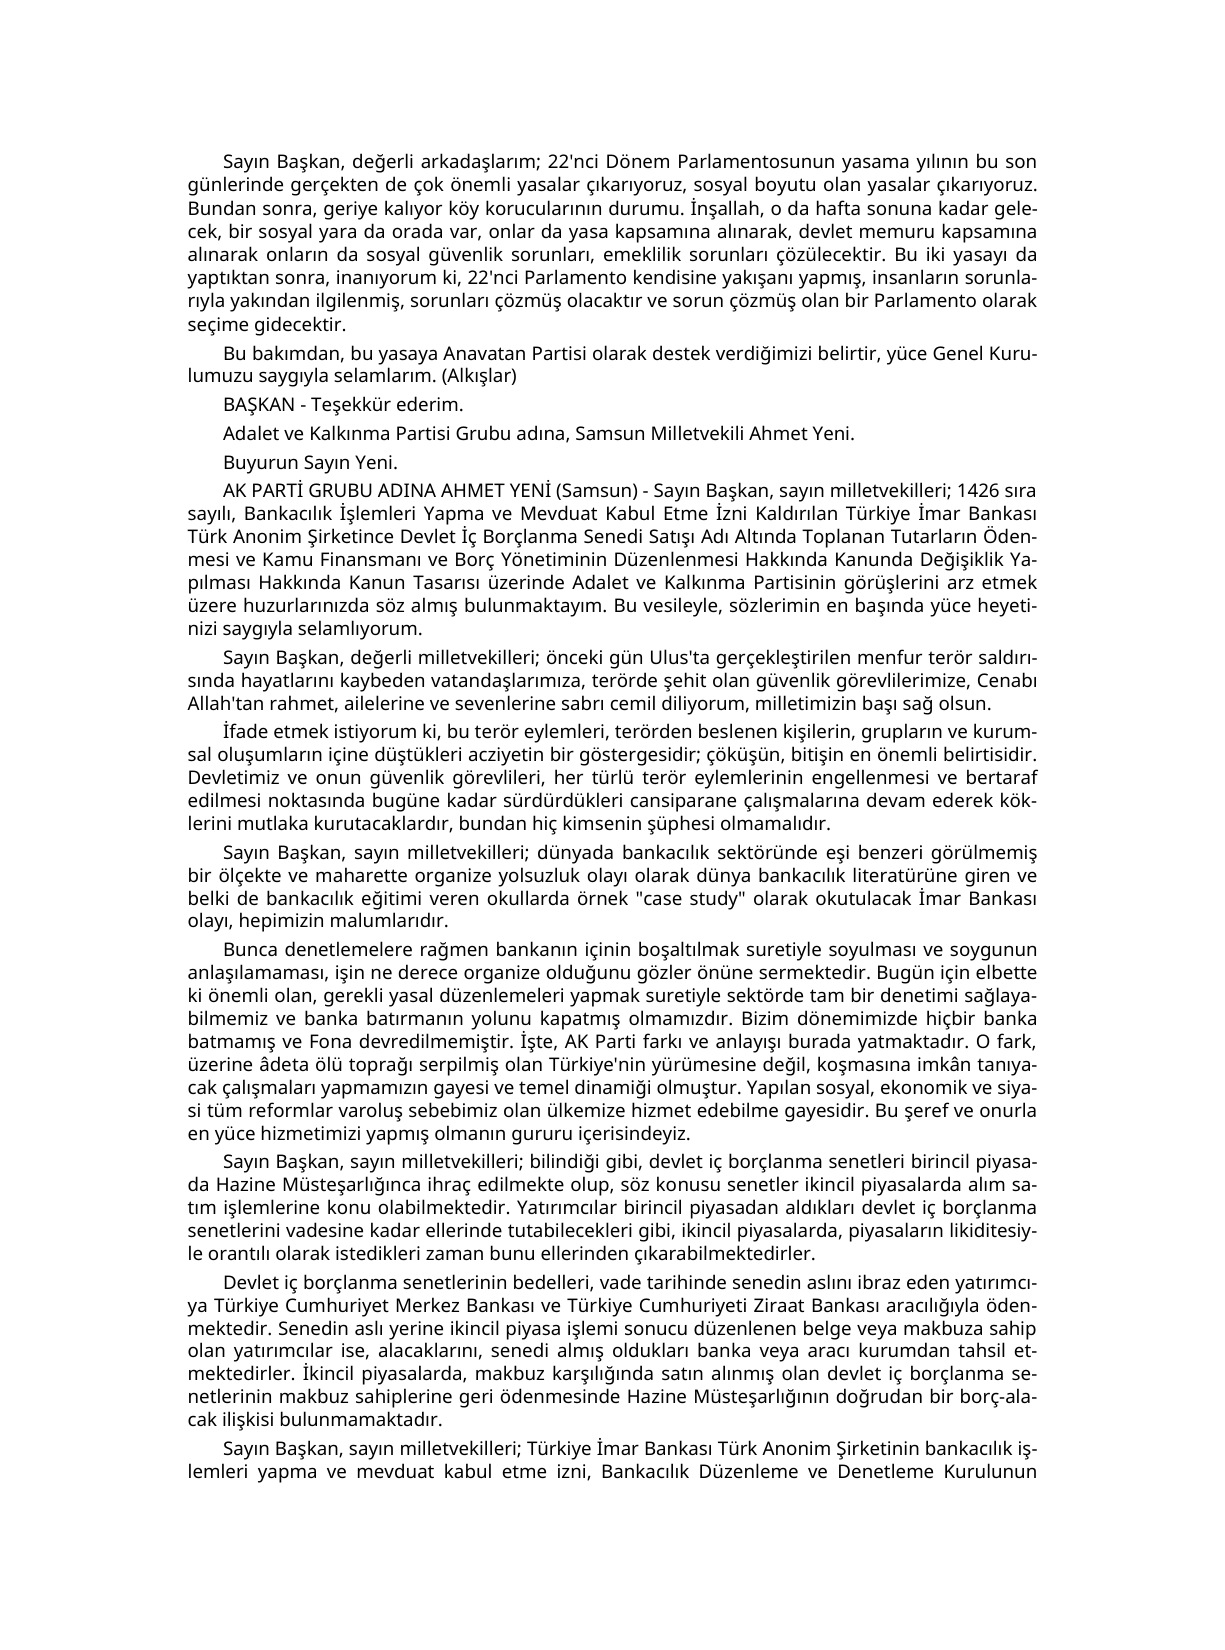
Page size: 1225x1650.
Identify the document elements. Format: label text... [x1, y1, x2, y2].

text Bu bakımdan, bu yasaya Anavatan Partisi olarak destek verdiğimizi belirtir, yüce Genel Kurulumuzu saygıyla selamlarım. (Alkışlar) [187, 342, 1037, 387]
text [187, 1437, 1037, 1483]
text Sayın Başkan, değerli milletvekilleri; önceki gün Ulus'ta gerçekleştirilen menfur terör saldırısında hayatlarını kaybeden vatandaşlarımıza, terörde şehit olan güvenlik görevlilerimize, Cenabı Allah'tan rahmet, ailelerine ve sevenlerine sabrı cemil diliyorum, milletimizin başı sağ olsun. [187, 646, 1037, 714]
text Sayın Başkan, sayın milletvekilleri; dünyada bankacılık sektöründe eşi benzeri görülmemiş bir ölçekte ve maharette organize yolsuzluk olayı olarak dünya bankacılık literatürüne giren ve belki de bankacılık eğitimi veren okullarda örnek "case study" olarak okutulacak İmar Bankası olayı, hepimizin malumlarıdır. [187, 841, 1037, 932]
text AK PARTİ GRUBU ADINA AHMET YENİ (Samsun) - Sayın Başkan, sayın milletvekilleri; 1426 sıra sayılı, Bankacılık İşlemleri Yapma ve Mevduat Kabul Etme İzni Kaldırılan Türkiye İmar Bankası Türk Anonim Şirketince Devlet İç Borçlanma Senedi Satışı Adı Altında Toplanan Tutarların Ödenmesi ve Kamu Finansmanı ve Borç Yönetiminin Düzenlenmesi Hakkında Kanunda Değişiklik Yapılması Hakkında Kanun Tasarısı üzerinde Adalet ve Kalkınma Partisinin görüşlerini arz etmek üzere huzurlarınızda söz almış bulunmaktayım. Bu vesileyle, sözlerimin en başında yüce heyetinizi saygıyla selamlıyorum. [187, 479, 1037, 640]
text İfade etmek istiyorum ki, bu terör eylemleri, terörden beslenen kişilerin, grupların ve kurumsal oluşumların içine düştükleri acziyetin bir göstergesidir; çöküşün, bitişin en önemli belirtisidir. Devletimiz ve onun güvenlik görevlileri, her türlü terör eylemlerinin engellenmesi ve bertaraf edilmesi noktasında bugüne kadar sürdürdükleri cansiparane çalışmalarına devam ederek köklerini mutlaka kurutacaklardır, bundan hiç kimsenin şüphesi olmamalıdır. [187, 720, 1037, 835]
text Sayın Başkan, değerli arkadaşlarım; 22'nci Dönem Parlamentosunun yasama yılının bu son günlerinde gerçekten de çok önemli yasalar çıkarıyoruz, sosyal boyutu olan yasalar çıkarıyoruz. Bundan sonra, geriye kalıyor köy korucularının durumu. İnşallah, o da hafta sonuna kadar gelecek, bir sosyal yara da orada var, onlar da yasa kapsamına alınarak, devlet memuru kapsamına alınarak onların da sosyal güvenlik sorunları, emeklilik sorunları çözülecektir. Bu iki yasayı da yaptıktan sonra, inanıyorum ki, 22'nci Parlamento kendisine yakışanı yapmış, insanların sorunlarıyla yakından ilgilenmiş, sorunları çözmüş olacaktır ve sorun çözmüş olan bir Parlamento olarak seçime gidecektir. [187, 150, 1037, 336]
text Bunca denetlemelere rağmen bankanın içinin boşaltılmak suretiyle soyulması ve soygunun anlaşılamaması, işin ne derece organize olduğunu gözler önüne sermektedir. Bugün için elbette ki önemli olan, gerekli yasal düzenlemeleri yapmak suretiyle sektörde tam bir denetimi sağlayabilmemiz ve banka batırmanın yolunu kapatmış olmamızdır. Bizim dönemimizde hiçbir banka batmamış ve Fona devredilmemiştir. İşte, AK Parti farkı ve anlayışı burada yatmaktadır. O fark, üzerine âdeta ölü toprağı serpilmiş olan Türkiye'nin yürümesine değil, koşmasına imkân tanıyacak çalışmaları yapmamızın gayesi ve temel dinamiği olmuştur. Yapılan sosyal, ekonomik ve siyasi tüm reformlar varoluş sebebimiz olan ülkemize hizmet edebilme gayesidir. Bu şeref ve onurla en yüce hizmetimizi yapmış olmanın gururu içerisindeyiz. [187, 938, 1037, 1144]
text Sayın Başkan, sayın milletvekilleri; bilindiği gibi, devlet iç borçlanma senetleri birincil piyasada Hazine Müsteşarlığınca ihraç edilmekte olup, söz konusu senetler ikincil piyasalarda alım satım işlemlerine konu olabilmektedir. Yatırımcılar birincil piyasadan aldıkları devlet iç borçlanma senetlerini vadesine kadar ellerinde tutabilecekleri gibi, ikincil piyasalarda, piyasaların likiditesiyle orantılı olarak istedikleri zaman bunu ellerinden çıkarabilmektedirler. [187, 1150, 1037, 1265]
text Devlet iç borçlanma senetlerinin bedelleri, vade tarihinde senedin aslını ibraz eden yatırımcıya Türkiye Cumhuriyet Merkez Bankası ve Türkiye Cumhuriyeti Ziraat Bankası aracılığıyla ödenmektedir. Senedin aslı yerine ikincil piyasa işlemi sonucu düzenlenen belge veya makbuza sahip olan yatırımcılar ise, alacaklarını, senedi almış oldukları banka veya aracı kurumdan tahsil etmektedirler. İkincil piyasalarda, makbuz karşılığında satın alınmış olan devlet iç borçlanma senetlerinin makbuz sahiplerine geri ödenmesinde Hazine Müsteşarlığının doğrudan bir borç-alacak ilişkisi bulunmamaktadır. [187, 1271, 1037, 1431]
text BAŞKAN - Teşekkür ederim. [187, 393, 1037, 416]
text Buyurun Sayın Yeni. [187, 451, 1037, 474]
text Adalet ve Kalkınma Partisi Grubu adına, Samsun Milletvekili Ahmet Yeni. [187, 422, 1037, 445]
